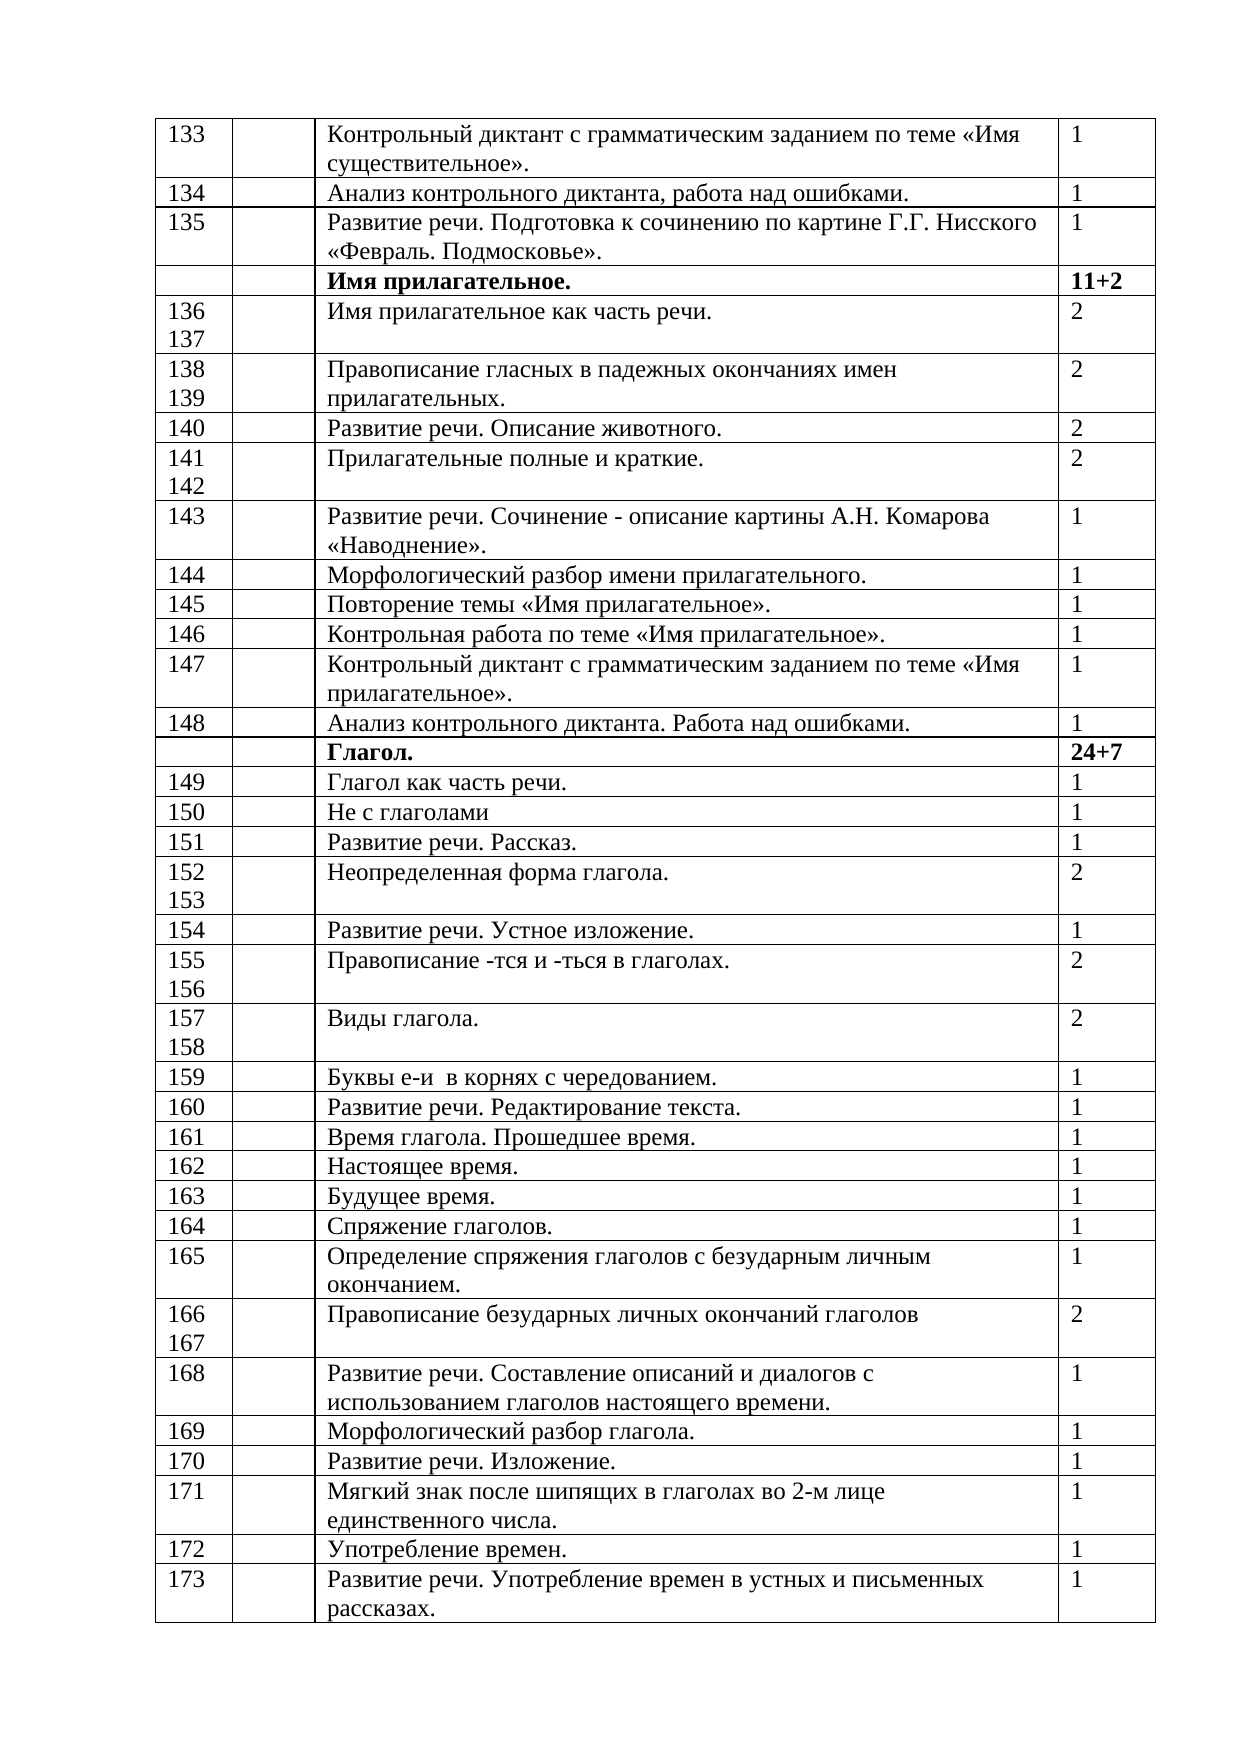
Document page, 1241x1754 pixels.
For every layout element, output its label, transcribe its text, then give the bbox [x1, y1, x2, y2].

table_cell Анализ контрольного диктанта, работа над ошибками. [316, 178, 1058, 206]
table_cell 2 [1059, 443, 1155, 500]
table_cell 164 [156, 1211, 232, 1240]
table_cell Настоящее время. [316, 1151, 1058, 1180]
table_cell [233, 827, 314, 856]
table_cell 161 [156, 1122, 232, 1150]
table_cell Время глагола. Прошедшее время. [316, 1122, 1058, 1150]
table_cell 144 [156, 560, 232, 588]
table_cell 1 [1059, 1211, 1155, 1240]
table_cell 160 [156, 1092, 232, 1121]
table_cell [233, 945, 314, 1002]
table_cell 1 [1059, 1416, 1155, 1445]
table_cell 2 [1059, 354, 1155, 412]
table_cell 1 [1059, 708, 1155, 736]
table_cell [233, 178, 314, 206]
table_cell 2 [1059, 1004, 1155, 1061]
table_cell 1 [1059, 767, 1155, 796]
table_cell Развитие речи. Составление описаний и диалогов с использованием глаголов настоящего времени. [316, 1358, 1058, 1415]
table_cell 168 [156, 1358, 232, 1415]
table_cell 2 [1059, 1299, 1155, 1357]
table_cell 170 [156, 1446, 232, 1475]
table_cell 11+2 [1059, 266, 1155, 295]
table_cell Развитие речи. Подготовка к сочинению по картине Г.Г. Нисского «Февраль. Подмосковье». [316, 208, 1058, 265]
table_cell [233, 208, 314, 265]
table_cell [233, 797, 314, 826]
table_cell 1 [1059, 1151, 1155, 1180]
table_cell 1 [1059, 560, 1155, 588]
table_cell Имя прилагательное. [316, 266, 1058, 295]
table_cell [233, 1299, 314, 1357]
table_cell 141 142 [156, 443, 232, 500]
table_cell 172 [156, 1535, 232, 1563]
table_cell 1 [1059, 178, 1155, 206]
table_cell 162 [156, 1151, 232, 1180]
table_cell [233, 296, 314, 353]
table_cell [233, 413, 314, 442]
table_cell 1 [1059, 915, 1155, 944]
table_cell 1 [1059, 1181, 1155, 1210]
table_cell Употребление времен. [316, 1535, 1058, 1563]
table_cell Развитие речи. Описание животного. [316, 413, 1058, 442]
table_cell 24+7 [1059, 738, 1155, 766]
table_cell 1 [1059, 208, 1155, 265]
table_cell 1 [1059, 119, 1155, 177]
table_cell Контрольный диктант с грамматическим заданием по теме «Имя существительное». [316, 119, 1058, 177]
table_cell Развитие речи. Употребление времен в устных и письменных рассказах. [316, 1564, 1058, 1622]
table_cell [233, 1564, 314, 1622]
table_cell [233, 266, 314, 295]
table_cell Будущее время. [316, 1181, 1058, 1210]
table_cell Определение спряжения глаголов с безударным личным окончанием. [316, 1241, 1058, 1298]
table_cell 2 [1059, 296, 1155, 353]
table_cell Контрольный диктант с грамматическим заданием по теме «Имя прилагательное». [316, 649, 1058, 707]
table_cell 140 [156, 413, 232, 442]
table_cell Глагол как часть речи. [316, 767, 1058, 796]
table_cell [233, 1211, 314, 1240]
table_cell [233, 1358, 314, 1415]
table_cell [233, 1181, 314, 1210]
table_cell 1 [1059, 797, 1155, 826]
table_cell [233, 857, 314, 914]
table_cell 2 [1059, 857, 1155, 914]
table_cell Повторение темы «Имя прилагательное». [316, 590, 1058, 618]
table_cell [233, 1004, 314, 1061]
table_cell 1 [1059, 590, 1155, 618]
table_cell [233, 1476, 314, 1533]
table_cell 2 [1059, 413, 1155, 442]
table_cell 1 [1059, 1535, 1155, 1563]
table_cell 148 [156, 708, 232, 736]
table_cell Развитие речи. Изложение. [316, 1446, 1058, 1475]
table_cell 1 [1059, 649, 1155, 707]
table_cell 2 [1059, 945, 1155, 1002]
table_cell 157 158 [156, 1004, 232, 1061]
table_cell [233, 619, 314, 648]
table_cell 147 [156, 649, 232, 707]
table_cell [233, 1122, 314, 1150]
table_cell [233, 1446, 314, 1475]
table_cell Морфологический разбор глагола. [316, 1416, 1058, 1445]
table_cell [233, 708, 314, 736]
table_cell 165 [156, 1241, 232, 1298]
table_cell [233, 738, 314, 766]
table_cell 136 137 [156, 296, 232, 353]
table_cell Морфологический разбор имени прилагательного. [316, 560, 1058, 588]
table_cell [156, 266, 232, 295]
table_cell 135 [156, 208, 232, 265]
table_cell 166 167 [156, 1299, 232, 1357]
table_cell [233, 649, 314, 707]
table_cell Развитие речи. Сочинение - описание картины А.Н. Комарова «Наводнение». [316, 501, 1058, 559]
table_cell 150 [156, 797, 232, 826]
table_cell [156, 738, 232, 766]
table_cell [233, 1416, 314, 1445]
table_cell [233, 1062, 314, 1091]
table_cell [233, 590, 314, 618]
table_cell Имя прилагательное как часть речи. [316, 296, 1058, 353]
table_cell Неопределенная форма глагола. [316, 857, 1058, 914]
table_cell Правописание безударных личных окончаний глаголов [316, 1299, 1058, 1357]
table_cell [233, 1241, 314, 1298]
table_cell 1 [1059, 1564, 1155, 1622]
table_cell [233, 119, 314, 177]
table_cell 1 [1059, 619, 1155, 648]
table_cell Анализ контрольного диктанта. Работа над ошибками. [316, 708, 1058, 736]
table_cell Развитие речи. Редактирование текста. [316, 1092, 1058, 1121]
table_cell Правописание -тся и -ться в глаголах. [316, 945, 1058, 1002]
table_cell Не с глаголами [316, 797, 1058, 826]
table_cell Правописание гласных в падежных окончаниях имен прилагательных. [316, 354, 1058, 412]
table_cell 1 [1059, 1092, 1155, 1121]
table_cell [233, 443, 314, 500]
table_cell 1 [1059, 501, 1155, 559]
table_cell 134 [156, 178, 232, 206]
table_cell 155 156 [156, 945, 232, 1002]
table_cell Контрольная работа по теме «Имя прилагательное». [316, 619, 1058, 648]
table_cell Спряжение глаголов. [316, 1211, 1058, 1240]
table_cell Виды глагола. [316, 1004, 1058, 1061]
table_cell [233, 1535, 314, 1563]
table_cell 1 [1059, 1358, 1155, 1415]
table_cell Развитие речи. Рассказ. [316, 827, 1058, 856]
table_cell 145 [156, 590, 232, 618]
table_cell 1 [1059, 1476, 1155, 1533]
table_cell 159 [156, 1062, 232, 1091]
table_cell 138 139 [156, 354, 232, 412]
table_cell 154 [156, 915, 232, 944]
table_cell 169 [156, 1416, 232, 1445]
table_cell Глагол. [316, 738, 1058, 766]
table_cell 171 [156, 1476, 232, 1533]
table_cell [233, 501, 314, 559]
table_cell 1 [1059, 1446, 1155, 1475]
table_cell 146 [156, 619, 232, 648]
table_cell [233, 560, 314, 588]
table_cell [233, 1092, 314, 1121]
table_cell Буквы е-и в корнях с чередованием. [316, 1062, 1058, 1091]
table_cell [233, 767, 314, 796]
table_cell Мягкий знак после шипящих в глаголах во 2-м лице единственного числа. [316, 1476, 1058, 1533]
table_cell 1 [1059, 1122, 1155, 1150]
table_cell 151 [156, 827, 232, 856]
table_cell 1 [1059, 1241, 1155, 1298]
table_cell [233, 915, 314, 944]
table_cell 163 [156, 1181, 232, 1210]
table_cell Развитие речи. Устное изложение. [316, 915, 1058, 944]
table_cell 152 153 [156, 857, 232, 914]
table_cell 173 [156, 1564, 232, 1622]
table_cell [233, 354, 314, 412]
table_cell Прилагательные полные и краткие. [316, 443, 1058, 500]
table_cell 1 [1059, 827, 1155, 856]
table_cell [233, 1151, 314, 1180]
table_cell 1 [1059, 1062, 1155, 1091]
table_cell 133 [156, 119, 232, 177]
table_cell 149 [156, 767, 232, 796]
table_cell 143 [156, 501, 232, 559]
